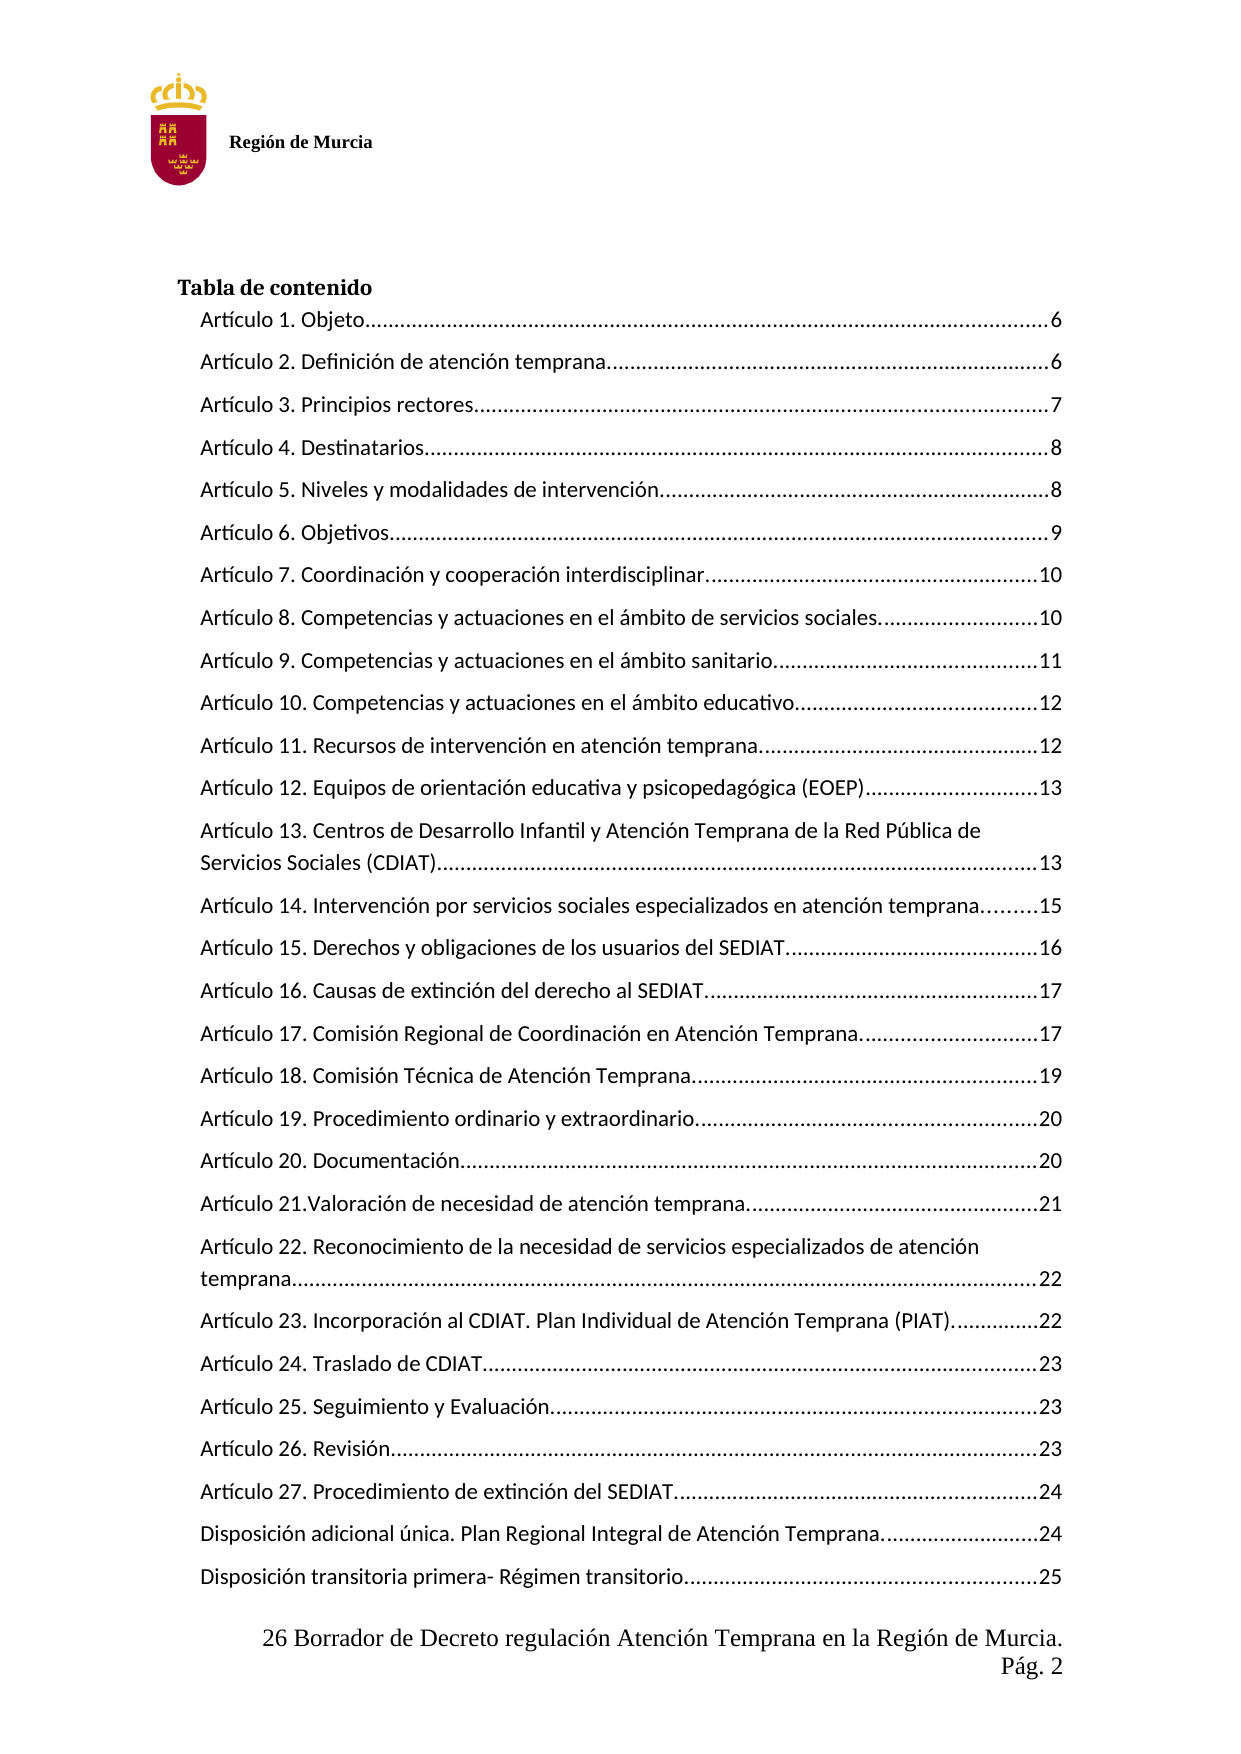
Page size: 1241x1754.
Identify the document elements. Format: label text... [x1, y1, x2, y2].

text Artículo 5. Niveles y modalidades de intervención. 8 [200, 475, 1063, 503]
text Artículo 25. Seguimiento y Evaluación. 23 [200, 1392, 1063, 1420]
text Artículo 4. Destinatarios. 8 [200, 433, 1063, 461]
text Artículo 27. Procedimiento de extinción del SEDIAT. 24 [200, 1477, 1063, 1505]
text Artículo 23. Incorporación al CDIAT. Plan Individual de Atención Temprana (PIAT). 22 [200, 1307, 1063, 1334]
text Artículo 19. Procedimiento ordinario y extraordinario. 20 [200, 1104, 1063, 1132]
subtitle Tabla de contenido [177, 275, 1063, 301]
picture [142, 73, 212, 187]
text Artículo 16. Causas de extinción del derecho al SEDIAT. 17 [200, 976, 1063, 1004]
text Artículo 13. Centros de Desarrollo Infantil y Atención Temprana de la Red Pública de Servicios Sociales (CDIAT). 13 [200, 816, 1063, 876]
text Artículo 3. Principios rectores. 7 [200, 390, 1063, 418]
text Artículo 14. Intervención por servicios sociales especializados en atención temprana. 15 [200, 891, 1063, 919]
text Disposición transitoria primera- Régimen transitorio. 25 [200, 1562, 1063, 1590]
text Disposición adicional única. Plan Regional Integral de Atención Temprana. 24 [200, 1519, 1063, 1548]
text Artículo 26. Revisión. 23 [200, 1434, 1063, 1462]
text Artículo 1. Objeto. 6 [200, 305, 1063, 333]
text Artículo 17. Comisión Regional de Coordinación en Atención Temprana. 17 [200, 1019, 1063, 1047]
text Artículo 21.Valoración de necesidad de atención temprana. 21 [200, 1189, 1063, 1217]
text Artículo 7. Coordinación y cooperación interdisciplinar. 10 [200, 561, 1063, 588]
text Artículo 2. Definición de atención temprana. 6 [200, 347, 1063, 376]
text Artículo 6. Objetivos. 9 [200, 518, 1063, 546]
text Artículo 11. Recursos de intervención en atención temprana. 12 [200, 731, 1063, 759]
text Artículo 9. Competencias y actuaciones en el ámbito sanitario. 11 [200, 646, 1063, 674]
text Artículo 24. Traslado de CDIAT. 23 [200, 1349, 1063, 1377]
text Artículo 8. Competencias y actuaciones en el ámbito de servicios sociales. 10 [200, 603, 1063, 631]
text Artículo 15. Derechos y obligaciones de los usuarios del SEDIAT. 16 [200, 933, 1063, 962]
text Artículo 20. Documentación. 20 [200, 1147, 1063, 1174]
text Artículo 18. Comisión Técnica de Atención Temprana. 19 [200, 1061, 1063, 1089]
text Artículo 10. Competencias y actuaciones en el ámbito educativo. 12 [200, 688, 1063, 716]
text Artículo 12. Equipos de orientación educativa y psicopedagógica (EOEP). 13 [200, 773, 1063, 802]
text Artículo 22. Reconocimiento de la necesidad de servicios especializados de atención temprana. 22 [200, 1232, 1063, 1292]
